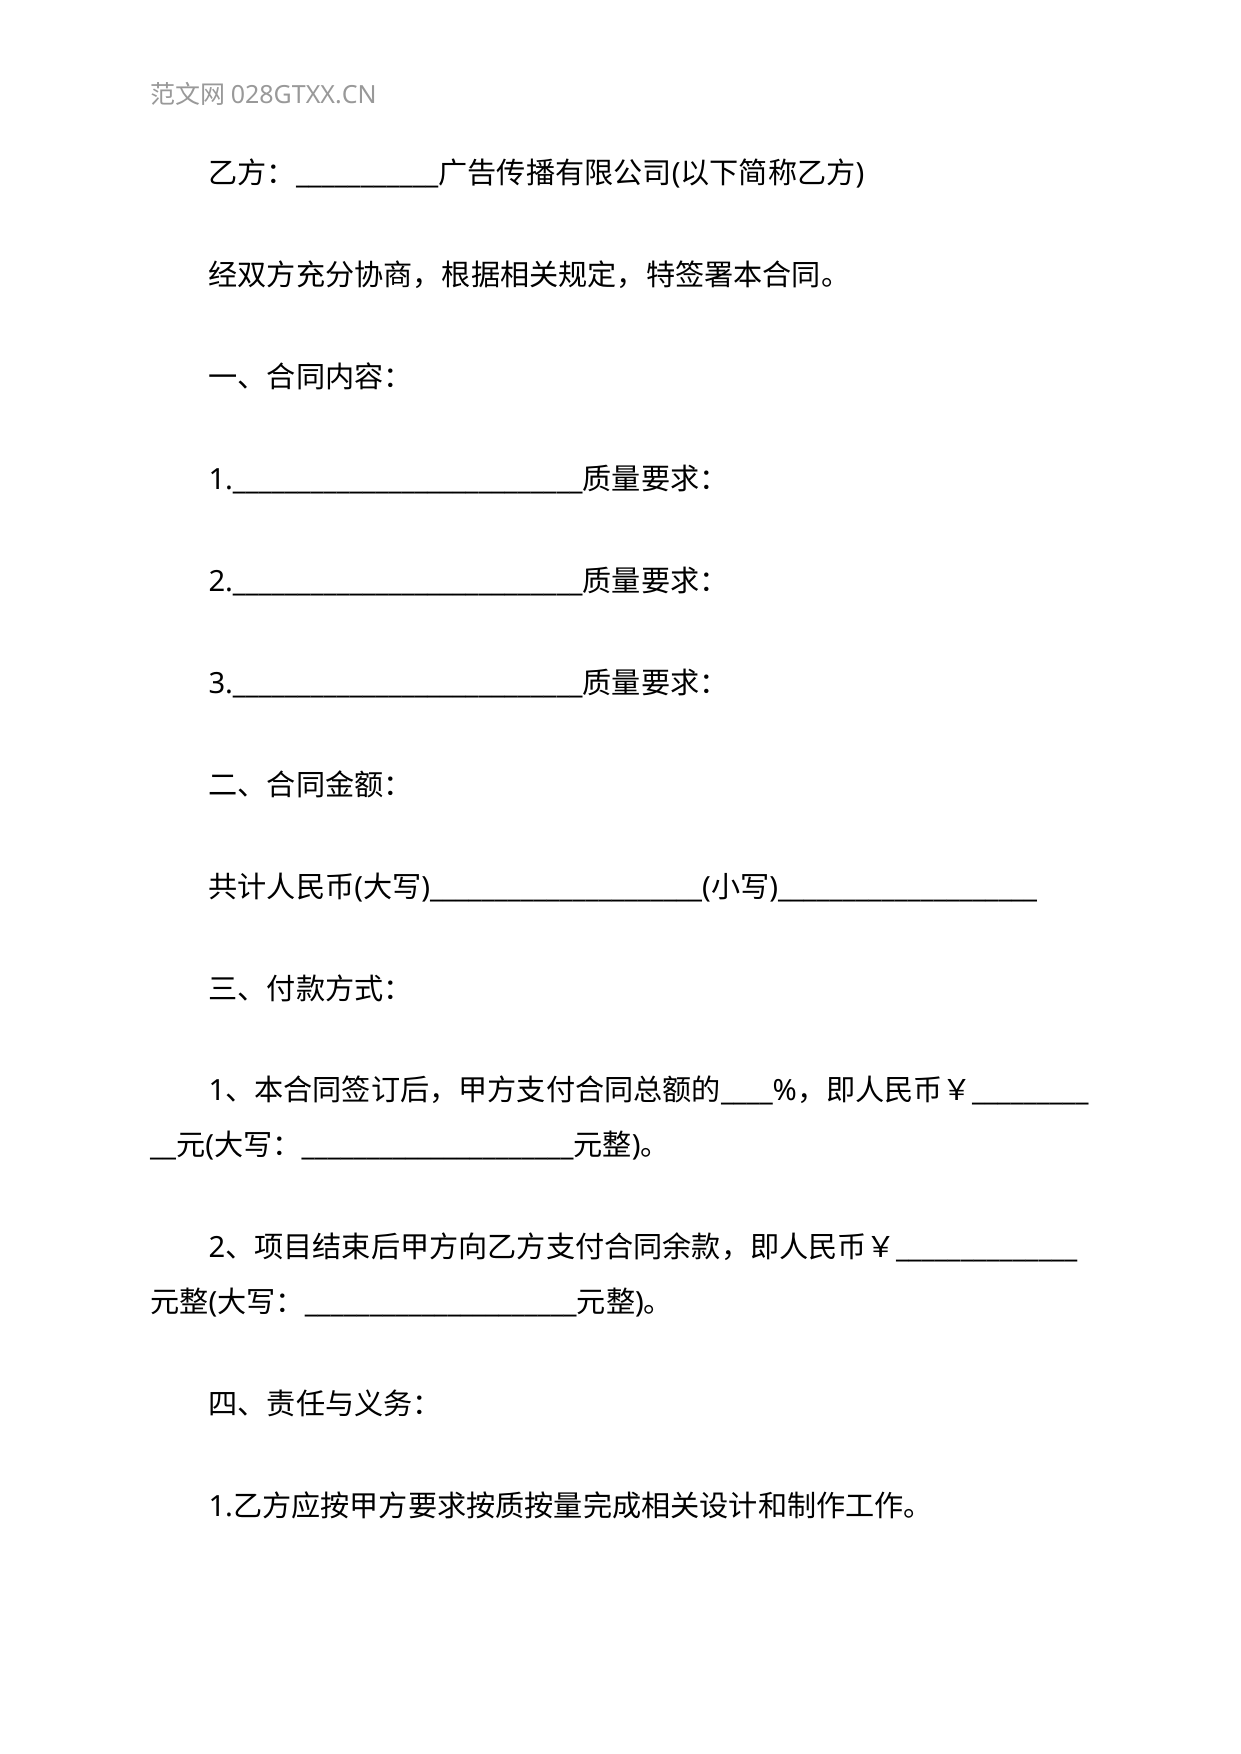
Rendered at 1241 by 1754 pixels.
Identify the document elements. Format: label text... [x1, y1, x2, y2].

text 1.___________________________质量要求： [150, 456, 1090, 498]
text 1.乙方应按甲方要求按质按量完成相关设计和制作工作。 [150, 1483, 1090, 1525]
text 乙方：___________广告传播有限公司(以下简称乙方) [150, 150, 1090, 192]
text 三、付款方式： [150, 965, 1090, 1007]
text 2.___________________________质量要求： [150, 557, 1090, 600]
text 四、责任与义务： [150, 1381, 1090, 1423]
text 2、项目结束后甲方向乙方支付合同余款，即人民币￥______________元整(大写：_____________________元整)。 [150, 1224, 1090, 1321]
text 共计人民币(大写)_____________________(小写)____________________ [150, 863, 1090, 906]
text 经双方充分协商，根据相关规定，特签署本合同。 [150, 252, 1090, 294]
text 1、本合同签订后，甲方支付合同总额的____%，即人民币￥___________元(大写：_____________________元整)。 [150, 1067, 1090, 1164]
text 3.___________________________质量要求： [150, 659, 1090, 702]
text 二、合同金额： [150, 761, 1090, 804]
text 一、合同内容： [150, 354, 1090, 396]
